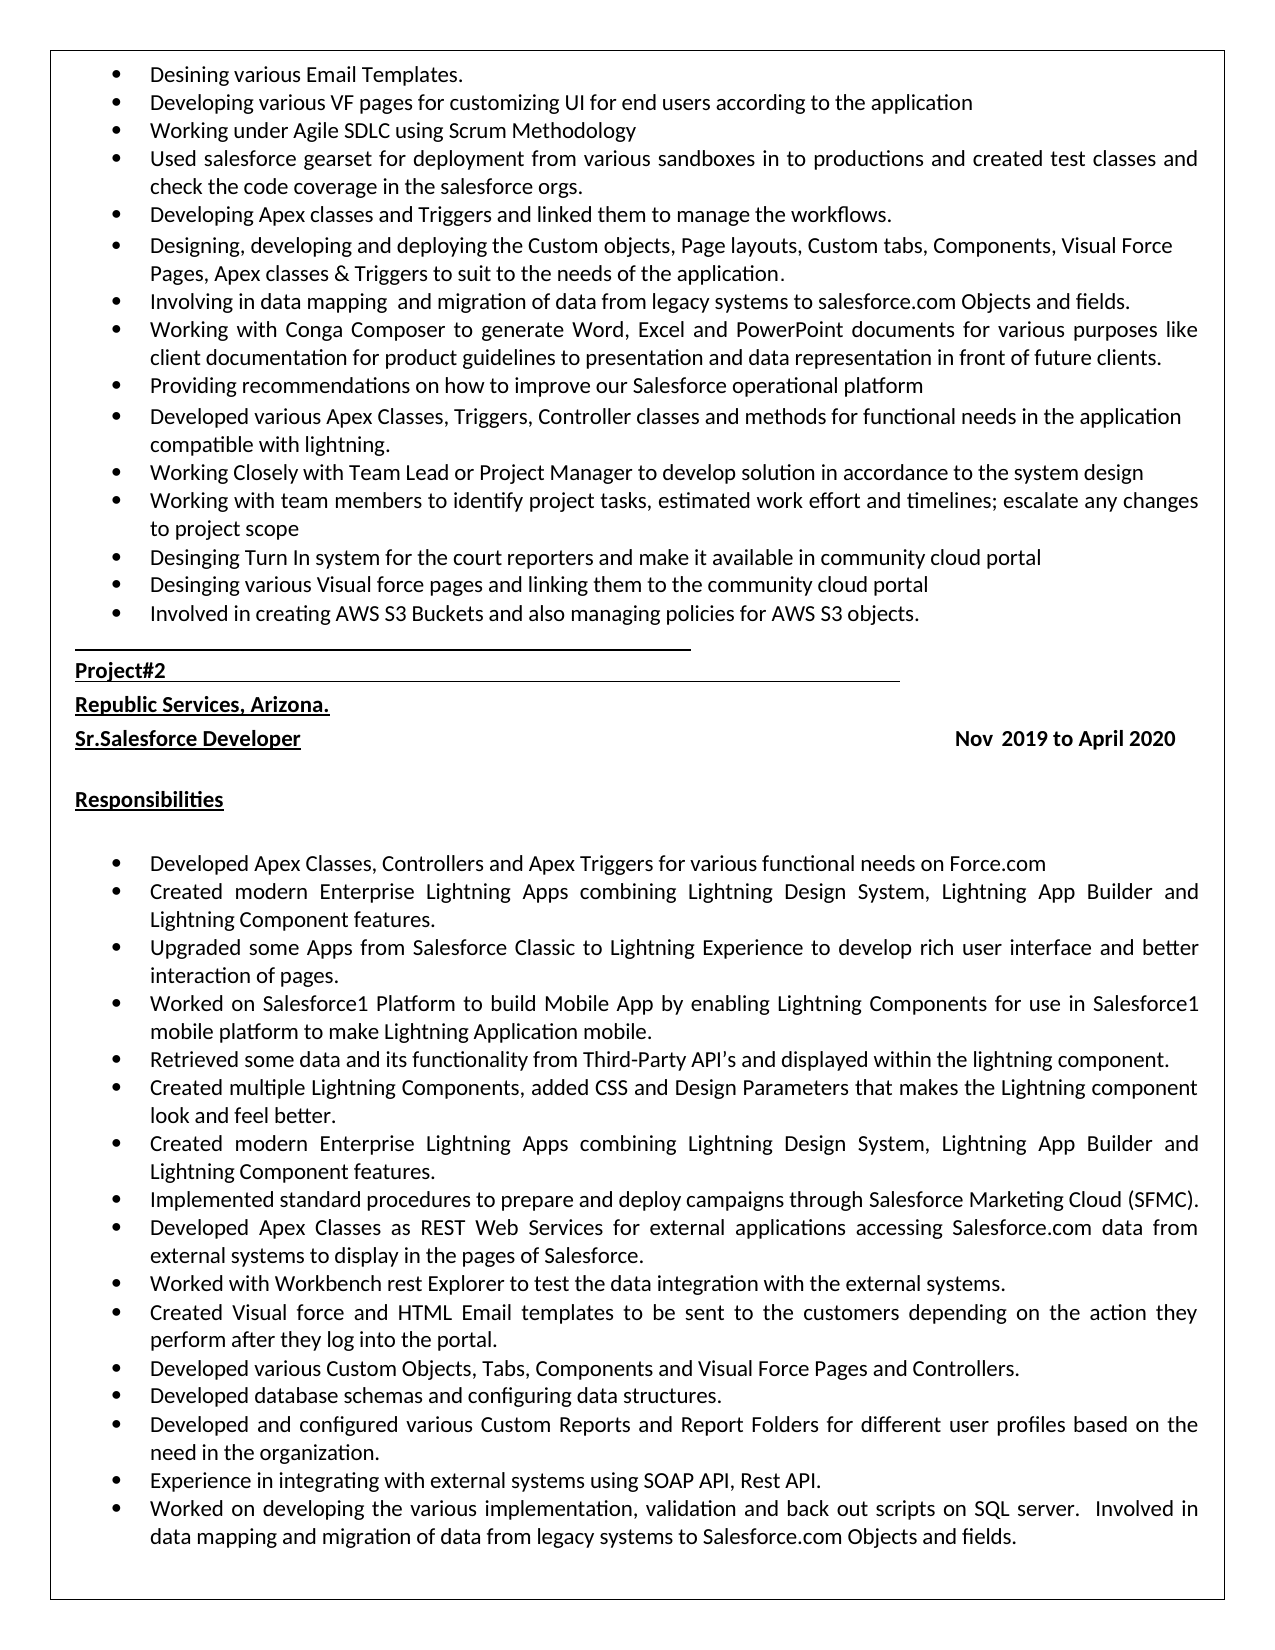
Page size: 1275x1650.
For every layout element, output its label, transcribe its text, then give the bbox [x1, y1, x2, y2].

list Working with Conga Composer to generate Word, Excel and PowerPoint documents for various purposes like client documentation for product guidelines to presentation and data representation in front of future clients. [112, 315, 1200, 371]
list Providing recommendations on how to improve our Salesforce operational platform [112, 371, 1200, 399]
text Sr.Salesforce Developer Nov 2019 to April 2020 [75, 724, 1200, 752]
list Desining various Email Templates. [112, 60, 1200, 88]
list Involving in data mapping and migration of data from legacy systems to salesforce.com Objects and fields. [112, 287, 1200, 315]
list Created Visual force and HTML Email templates to be sent to the customers depending on the action they perform after they log into the portal. [112, 1298, 1200, 1354]
list Working with team members to identify project tasks, estimated work effort and timelines; escalate any changes to project scope [112, 487, 1200, 543]
list Implemented standard procedures to prepare and deploy campaigns through Salesforce Marketing Cloud (SFMC). [112, 1186, 1200, 1213]
list Involved in creating AWS S3 Buckets and also managing policies for AWS S3 objects. [112, 599, 1200, 627]
list Developed various Apex Classes, Triggers, Controller classes and methods for functional needs in the application compatible with lightning. [112, 402, 1200, 458]
list Used salesforce gearset for deployment from various sandboxes in to productions and created test classes and check the code coverage in the salesforce orgs. [112, 144, 1200, 200]
list Upgraded some Apps from Salesforce Classic to Lightning Experience to develop rich user interface and better interaction of pages. [112, 933, 1200, 989]
text Republic Services, Arizona. [75, 690, 1200, 718]
list Developed and configured various Custom Reports and Report Folders for different user profiles based on the need in the organization. [112, 1410, 1200, 1466]
list Created multiple Lightning Components, added CSS and Design Parameters that makes the Lightning component look and feel better. [112, 1073, 1200, 1129]
list Working Closely with Team Lead or Project Manager to develop solution in accordance to the system design [112, 458, 1200, 487]
list Developing Apex classes and Triggers and linked them to manage the workflows. [112, 200, 1200, 228]
list Worked with Workbench rest Explorer to test the data integration with the external systems. [112, 1269, 1200, 1298]
list Created modern Enterprise Lightning Apps combining Lightning Design System, Lightning App Builder and Lightning Component features. [112, 1129, 1200, 1186]
list Developed database schemas and configuring data structures. [112, 1382, 1200, 1410]
list Designing, developing and deploying the Custom objects, Page layouts, Custom tabs, Components, Visual Force Pages, Apex classes & Triggers to suit to the needs of the application. [112, 231, 1200, 287]
list Worked on developing the various implementation, validation and back out scripts on SQL server. Involved in data mapping and migration of data from legacy systems to Salesforce.com Objects and fields. [112, 1494, 1200, 1550]
list Developed various Custom Objects, Tabs, Components and Visual Force Pages and Controllers. [112, 1354, 1200, 1382]
list Desinging Turn In system for the court reporters and make it available in community cloud portal [112, 543, 1200, 571]
list Desinging various Visual force pages and linking them to the community cloud portal [112, 571, 1200, 599]
list Experience in integrating with external systems using SOAP API, Rest API. [112, 1466, 1200, 1494]
list Working under Agile SDLC using Scrum Methodology [112, 116, 1200, 144]
text Project#2 [75, 657, 1200, 684]
list Developing various VF pages for customizing UI for end users according to the application [112, 88, 1200, 116]
list Retrieved some data and its functionality from Third-Party API’s and displayed within the lightning component. [112, 1045, 1200, 1073]
list Developed Apex Classes as REST Web Services for external applications accessing Salesforce.com data from external systems to display in the pages of Salesforce. [112, 1213, 1200, 1269]
list Created modern Enterprise Lightning Apps combining Lightning Design System, Lightning App Builder and Lightning Component features. [112, 877, 1200, 933]
list Developed Apex Classes, Controllers and Apex Triggers for various functional needs on Force.com [112, 849, 1200, 877]
list Worked on Salesforce1 Platform to build Mobile App by enabling Lightning Components for use in Salesforce1 mobile platform to make Lightning Application mobile. [112, 989, 1200, 1045]
text Responsibilities [75, 785, 1200, 813]
